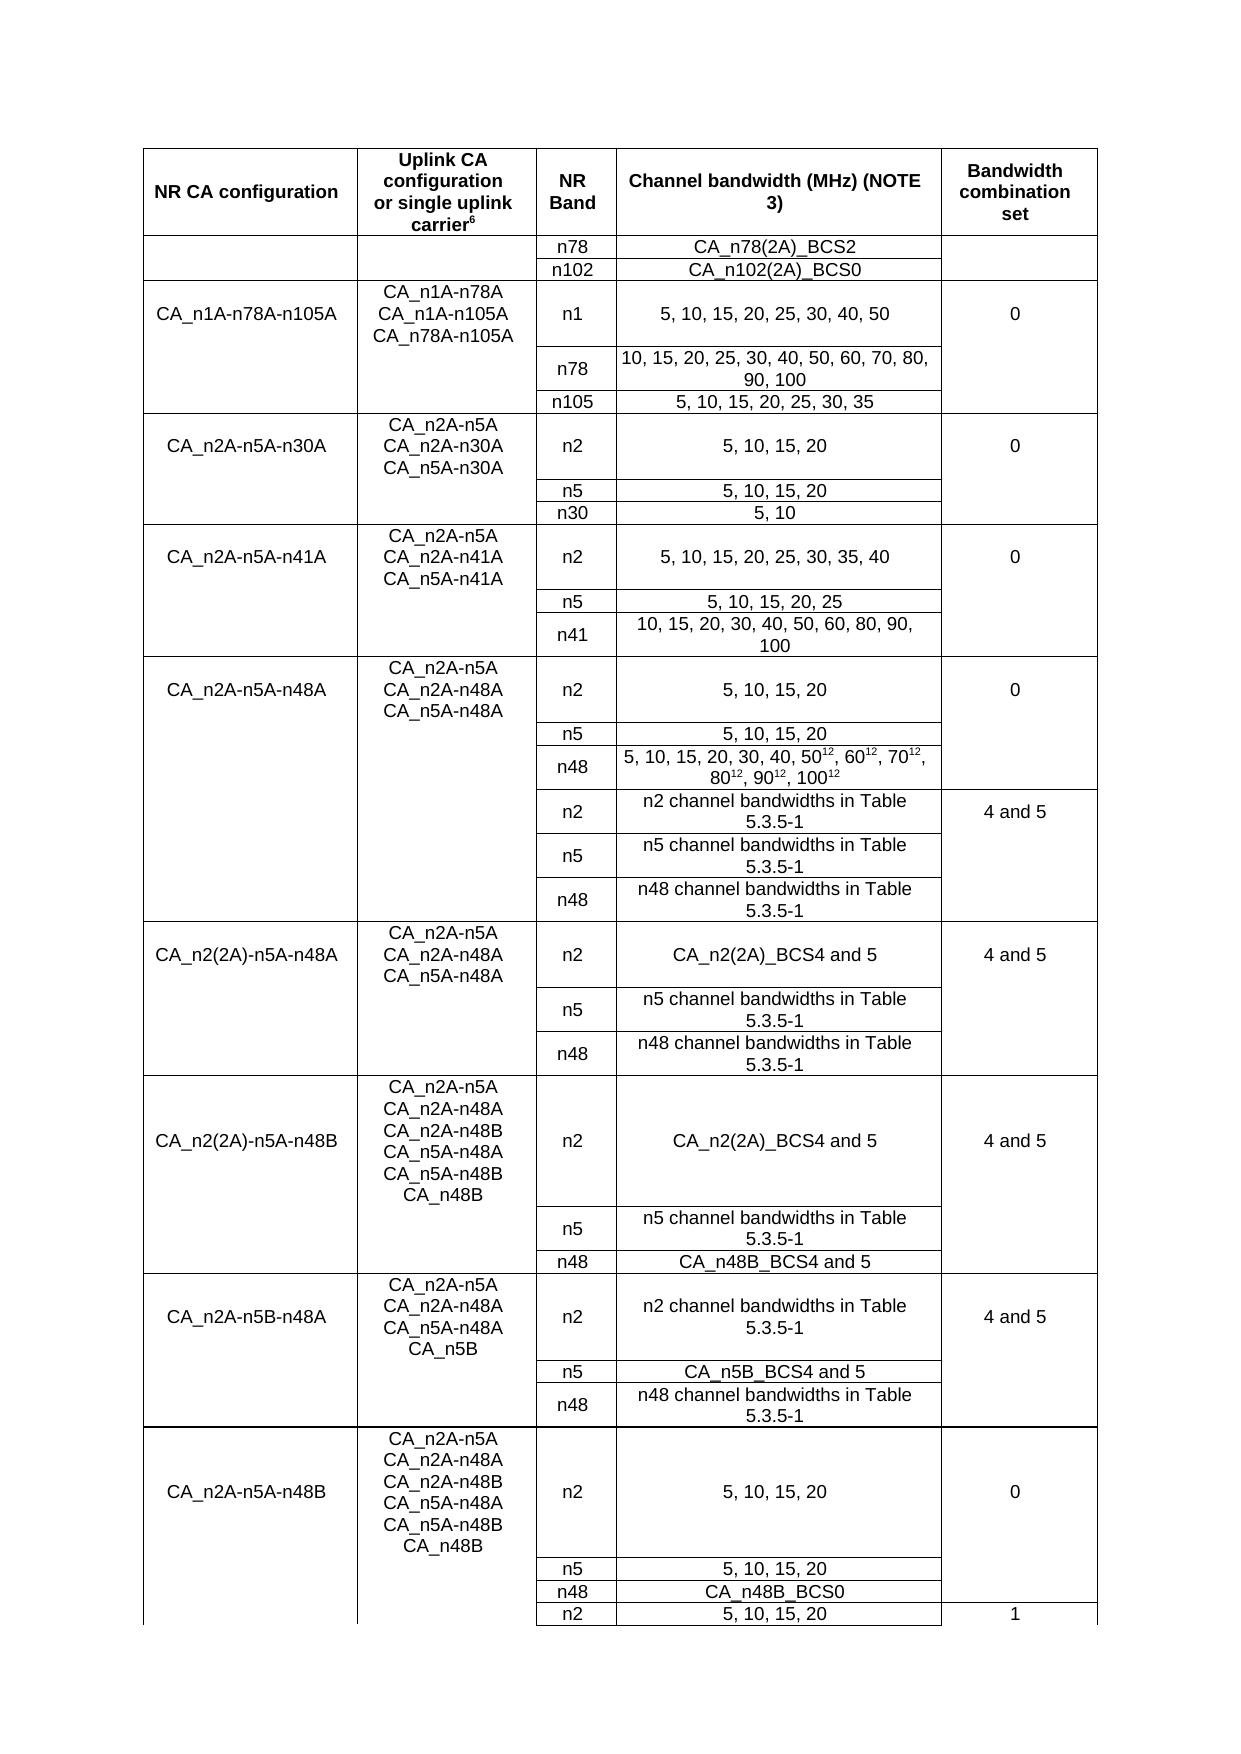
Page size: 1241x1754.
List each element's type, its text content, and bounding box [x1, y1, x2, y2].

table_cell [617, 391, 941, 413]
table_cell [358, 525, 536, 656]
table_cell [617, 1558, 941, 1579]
table_header Bandwidth combination set [942, 149, 1097, 235]
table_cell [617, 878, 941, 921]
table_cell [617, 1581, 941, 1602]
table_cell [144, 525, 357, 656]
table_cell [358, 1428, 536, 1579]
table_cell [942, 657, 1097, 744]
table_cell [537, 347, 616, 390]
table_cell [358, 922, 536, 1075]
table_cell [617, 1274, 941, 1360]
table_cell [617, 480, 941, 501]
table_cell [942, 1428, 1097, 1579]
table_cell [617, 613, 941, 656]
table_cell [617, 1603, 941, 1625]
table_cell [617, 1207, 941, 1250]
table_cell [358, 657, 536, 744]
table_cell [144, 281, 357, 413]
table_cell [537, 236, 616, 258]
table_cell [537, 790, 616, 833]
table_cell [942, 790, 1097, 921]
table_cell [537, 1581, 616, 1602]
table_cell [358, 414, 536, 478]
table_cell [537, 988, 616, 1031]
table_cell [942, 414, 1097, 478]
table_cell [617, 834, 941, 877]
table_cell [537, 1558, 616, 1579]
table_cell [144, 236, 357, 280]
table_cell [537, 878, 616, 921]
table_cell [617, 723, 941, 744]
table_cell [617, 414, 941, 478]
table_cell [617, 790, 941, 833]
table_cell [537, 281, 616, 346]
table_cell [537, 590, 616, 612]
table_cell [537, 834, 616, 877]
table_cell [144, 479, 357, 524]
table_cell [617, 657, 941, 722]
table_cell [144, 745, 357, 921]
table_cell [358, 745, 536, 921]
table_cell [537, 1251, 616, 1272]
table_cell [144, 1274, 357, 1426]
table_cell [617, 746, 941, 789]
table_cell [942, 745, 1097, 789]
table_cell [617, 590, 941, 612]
table_header NR Band [537, 149, 616, 235]
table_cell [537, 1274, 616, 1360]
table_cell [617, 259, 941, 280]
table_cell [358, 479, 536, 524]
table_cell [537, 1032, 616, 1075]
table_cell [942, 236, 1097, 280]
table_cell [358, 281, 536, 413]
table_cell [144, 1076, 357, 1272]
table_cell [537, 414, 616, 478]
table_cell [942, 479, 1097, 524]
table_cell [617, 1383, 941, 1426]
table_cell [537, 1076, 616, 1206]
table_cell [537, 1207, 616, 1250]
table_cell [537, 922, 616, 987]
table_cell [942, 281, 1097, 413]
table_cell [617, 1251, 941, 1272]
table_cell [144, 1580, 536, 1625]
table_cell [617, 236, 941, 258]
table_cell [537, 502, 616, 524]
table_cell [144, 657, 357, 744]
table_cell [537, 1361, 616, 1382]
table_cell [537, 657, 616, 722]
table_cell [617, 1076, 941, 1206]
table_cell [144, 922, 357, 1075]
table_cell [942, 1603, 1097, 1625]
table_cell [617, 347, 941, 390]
table_header Uplink CA configuration or single uplink carrier6 [358, 149, 536, 235]
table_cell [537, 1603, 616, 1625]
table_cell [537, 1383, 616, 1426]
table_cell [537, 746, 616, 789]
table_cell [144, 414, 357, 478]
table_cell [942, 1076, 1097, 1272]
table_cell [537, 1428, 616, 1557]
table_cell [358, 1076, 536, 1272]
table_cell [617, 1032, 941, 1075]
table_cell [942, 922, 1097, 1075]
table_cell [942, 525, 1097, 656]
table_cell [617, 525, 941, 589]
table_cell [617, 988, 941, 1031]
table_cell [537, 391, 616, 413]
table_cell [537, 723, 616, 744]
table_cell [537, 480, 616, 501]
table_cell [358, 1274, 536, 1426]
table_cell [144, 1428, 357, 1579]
table_header NR CA configuration [144, 149, 357, 235]
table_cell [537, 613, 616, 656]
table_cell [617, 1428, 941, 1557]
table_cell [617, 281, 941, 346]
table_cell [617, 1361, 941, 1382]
table_header Channel bandwidth (MHz) (NOTE 3) [617, 149, 941, 235]
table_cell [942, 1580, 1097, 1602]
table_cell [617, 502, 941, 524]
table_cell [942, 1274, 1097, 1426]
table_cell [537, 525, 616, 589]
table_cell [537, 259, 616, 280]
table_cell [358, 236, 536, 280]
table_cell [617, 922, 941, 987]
